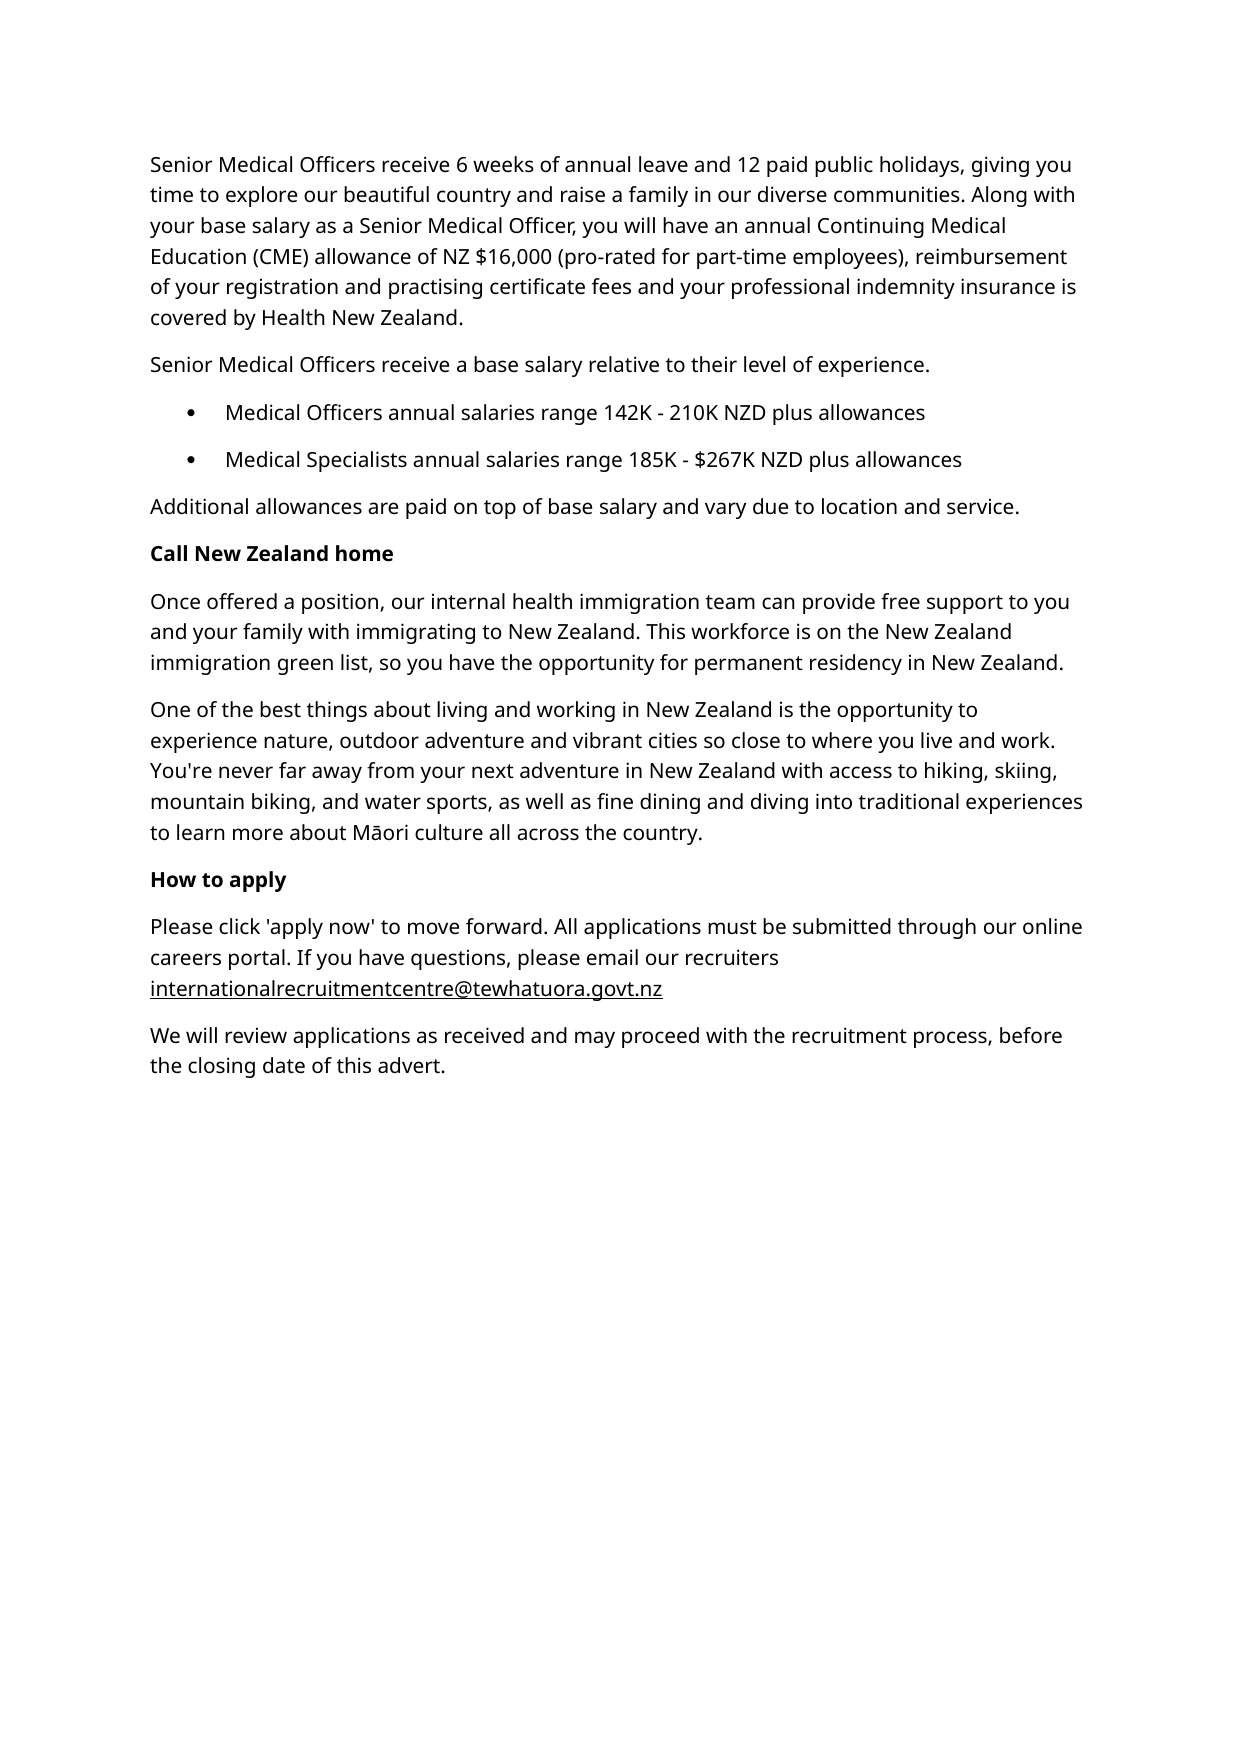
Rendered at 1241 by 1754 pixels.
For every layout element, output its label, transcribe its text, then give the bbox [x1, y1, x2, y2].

text How to apply [150, 865, 1090, 894]
text One of the best things about living and working in New Zealand is the opportunity to experience nature, outdoor adventure and vibrant cities so close to where you live and work. You're never far away from your next adventure in New Zealand with access to hiking, skiing, mountain biking, and water sports, as well as fine dining and diving into traditional experiences to learn more about Māori culture all across the country. [150, 695, 1090, 846]
text Call New Zealand home [150, 539, 1090, 568]
text Once offered a position, our internal health immigration team can provide free support to you and your family with immigrating to New Zealand. This workforce is on the New Zealand immigration green list, so you have the opportunity for permanent residency in New Zealand. [150, 587, 1090, 677]
text Senior Medical Officers receive 6 weeks of annual leave and 12 paid public holidays, giving you time to explore our beautiful country and raise a family in our diverse communities. Along with your base salary as a Senior Medical Officer, you will have an annual Continuing Medical Education (CME) allowance of NZ $16,000 (pro-rated for part-time employees), reimbursement of your registration and practising certificate fees and your professional indemnity insurance is covered by Health New Zealand. [150, 150, 1090, 332]
text We will review applications as received and may proceed with the recruitment process, before the closing date of this advert. [150, 1021, 1090, 1080]
text Senior Medical Officers receive a base salary relative to their level of experience. [150, 350, 1090, 379]
text Please click 'apply now' to move forward. All applications must be submitted through our online careers portal. If you have questions, please email our recruiters internationalrecruitmentcentre@tewhatuora.govt.nz [150, 912, 1090, 1002]
list Medical Specialists annual salaries range 185K - $267K NZD plus allowances [187, 445, 1090, 473]
text Additional allowances are paid on top of base salary and vary due to location and service. [150, 492, 1090, 521]
list Medical Officers annual salaries range 142K - 210K NZD plus allowances [187, 398, 1090, 426]
